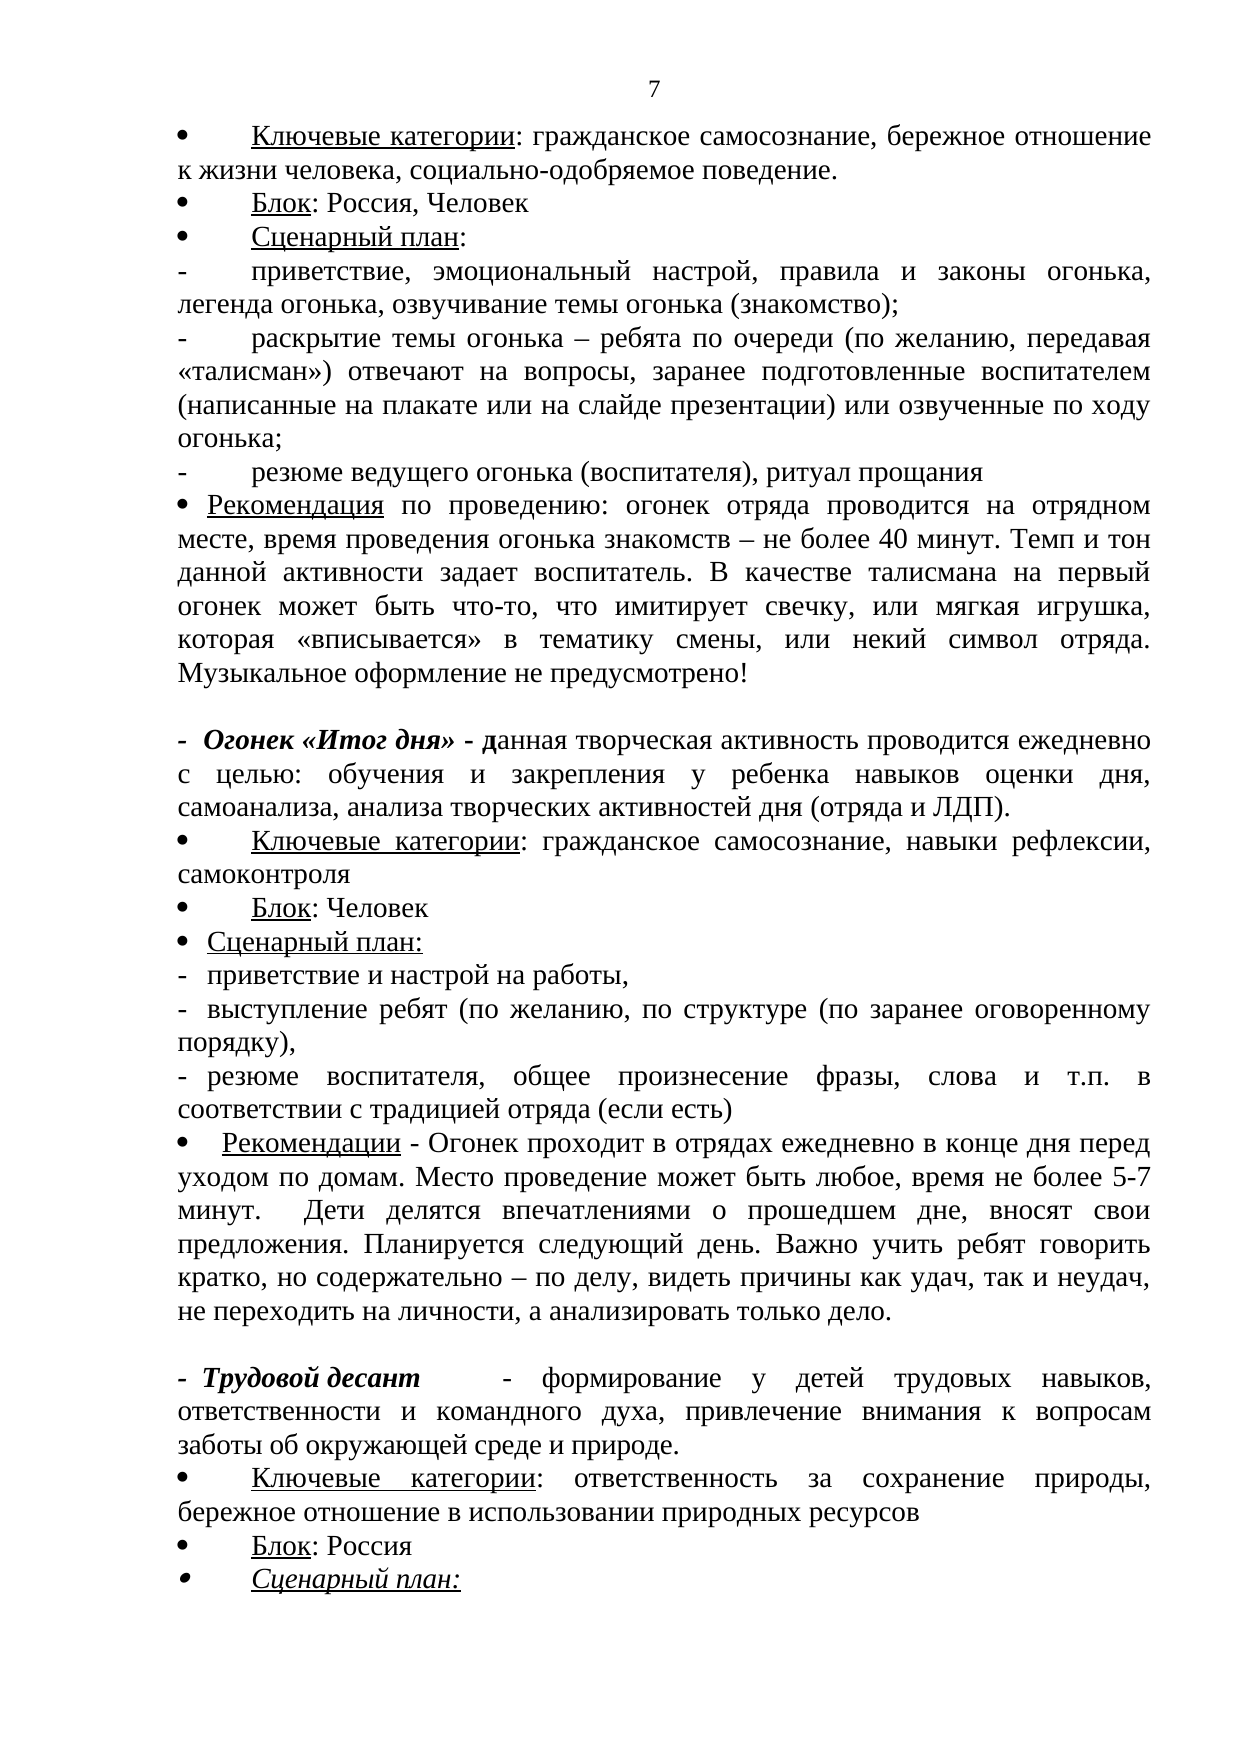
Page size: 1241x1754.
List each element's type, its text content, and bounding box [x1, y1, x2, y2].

list Блок: Россия, Человек [177, 185, 1152, 219]
list выступление ребят (по желанию, по структуре (по заранее оговоренному порядку), [177, 991, 1152, 1058]
list Сценарный план: [177, 219, 1152, 253]
list приветствие, эмоциональный настрой, правила и законы огонька, легенда огонька, озвучивание темы огонька (знакомство); [177, 253, 1152, 320]
list Рекомендация по проведению: огонек отряда проводится на отрядном месте, время проведения огонька знакомств – не более 40 минут. Темп и тон данной активности задает воспитатель. В качестве талисмана на первый огонек может быть что-то, что имитирует свечку, или мягкая игрушка, которая «вписывается» в тематику смены, или некий символ отряда. Музыкальное оформление не предусмотрено! [177, 487, 1152, 689]
list резюме воспитателя, общее произнесение фразы, слова и т.п. в соответствии с традицией отряда (если есть) [177, 1058, 1152, 1125]
list Рекомендации - Огонек проходит в отрядах ежедневно в конце дня перед уходом по домам. Место проведение может быть любое, время не более 5-7 минут. Дети делятся впечатлениями о прошедшем дне, вносят свои предложения. Планируется следующий день. Важно учить ребят говорить кратко, но содержательно – по делу, видеть причины как удач, так и неудач, не переходить на личности, а анализировать только дело. [177, 1125, 1152, 1326]
list Блок: Человек [177, 890, 1152, 924]
list Блок: Россия [177, 1528, 1152, 1561]
list приветствие и настрой на работы, [177, 957, 1152, 991]
text - Огонек «Итог дня» - данная творческая активность проводится ежедневно с целью: обучения и закрепления у ребенка навыков оценки дня, самоанализа, анализа творческих активностей дня (отряда и ЛДП). [177, 722, 1152, 823]
list резюме ведущего огонька (воспитателя), ритуал прощания [177, 454, 1152, 487]
text - Трудовой десант - формирование у детей трудовых навыков, ответственности и командного духа, привлечение внимания к вопросам заботы об окружающей среде и природе. [177, 1360, 1152, 1461]
list Ключевые категории: гражданское самосознание, навыки рефлексии, самоконтроля [177, 823, 1152, 890]
list Сценарный план: [177, 1561, 1152, 1595]
list раскрытие темы огонька – ребята по очереди (по желанию, передавая «талисман») отвечают на вопросы, заранее подготовленные воспитателем (написанные на плакате или на слайде презентации) или озвученные по ходу огонька; [177, 320, 1152, 454]
list Ключевые категории: ответственность за сохранение природы, бережное отношение в использовании природных ресурсов [177, 1461, 1152, 1528]
list Сценарный план: [177, 924, 1152, 957]
list Ключевые категории: гражданское самосознание, бережное отношение к жизни человека, социально-одобряемое поведение. [177, 118, 1152, 185]
